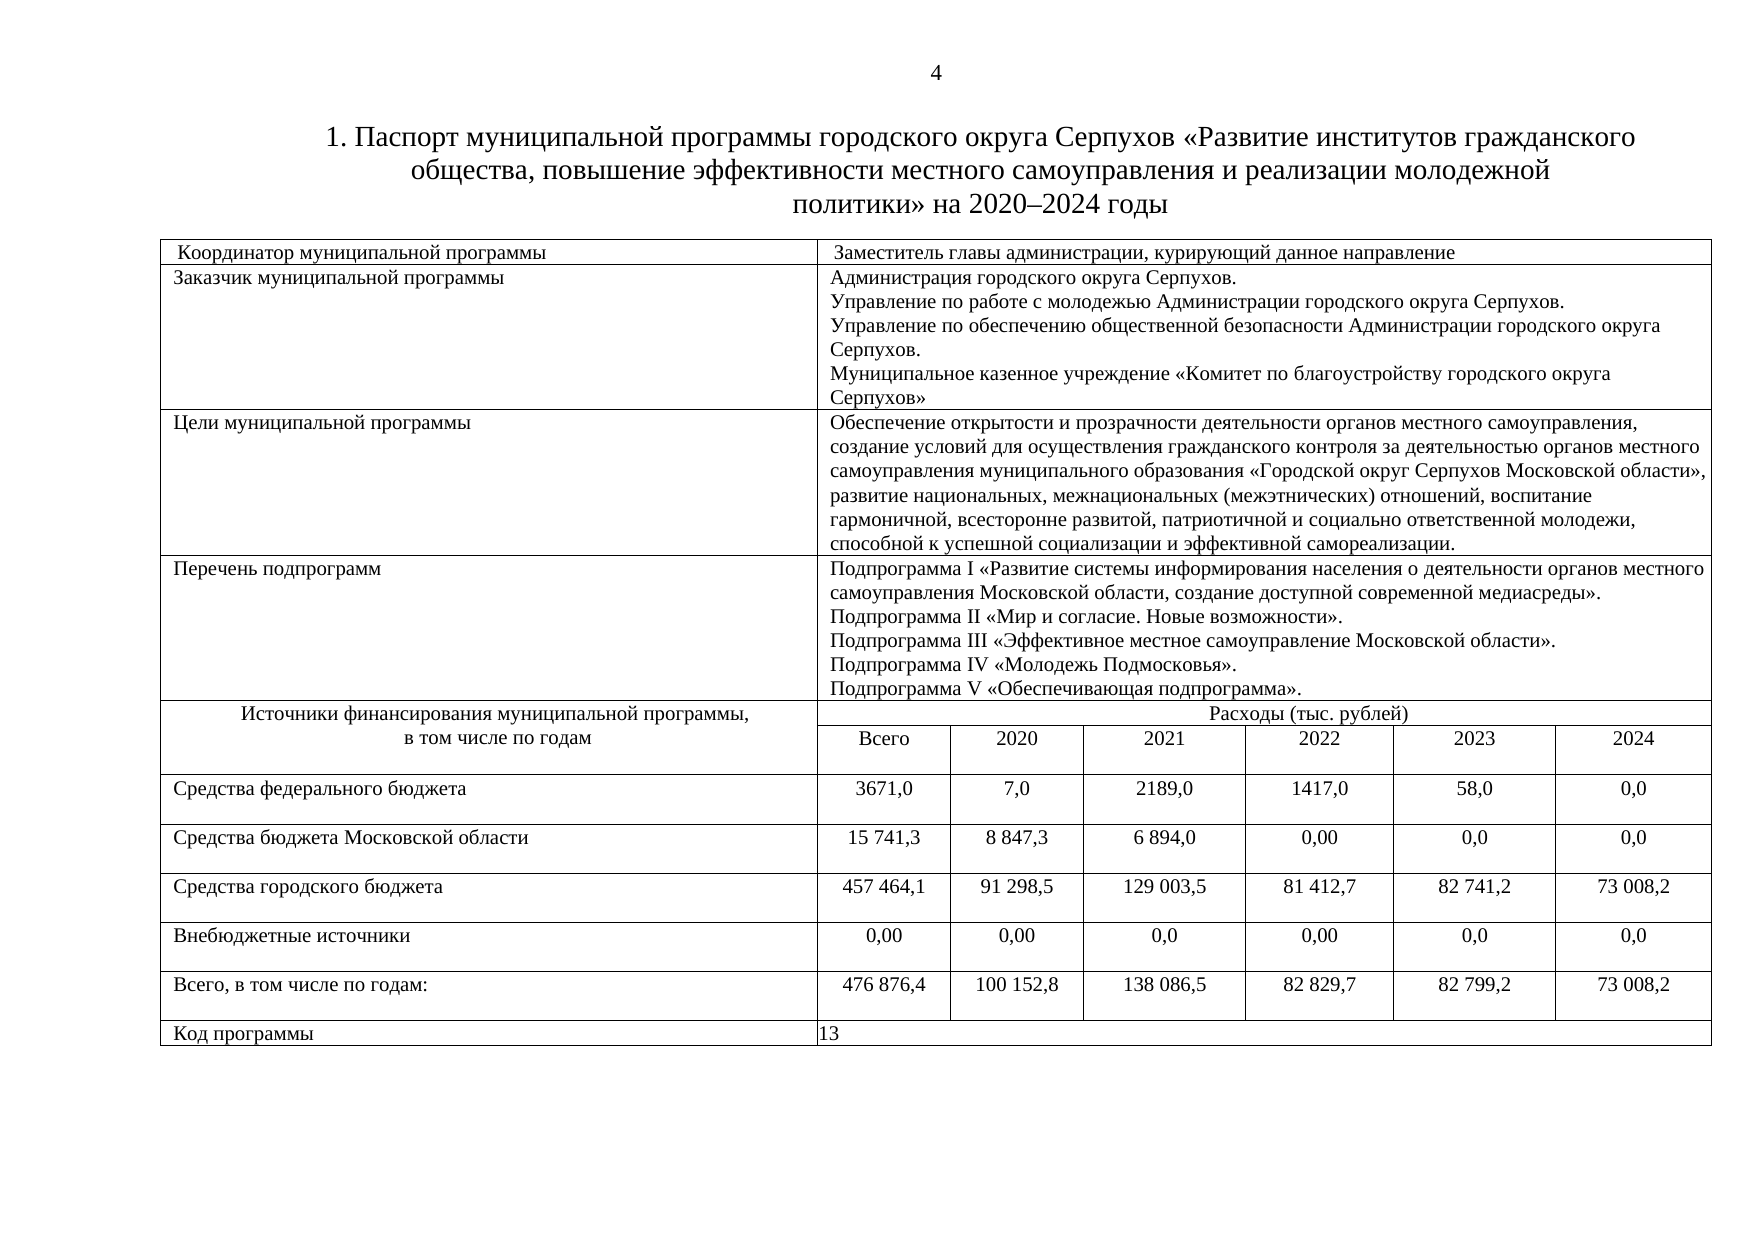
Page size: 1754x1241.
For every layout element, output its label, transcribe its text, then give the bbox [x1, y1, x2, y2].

table_cell 82 741,2 [1394, 874, 1555, 922]
table_header Координатор муниципальной программы [161, 240, 817, 264]
table_cell 0,00 [1246, 923, 1393, 971]
table_cell 2023 [1394, 726, 1555, 774]
table_cell 82 829,7 [1246, 972, 1393, 1020]
table_cell 476 876,4 [818, 972, 950, 1020]
table_cell 0,0 [1394, 825, 1555, 873]
table_cell 81 412,7 [1246, 874, 1393, 922]
table_cell Перечень подпрограмм [161, 556, 817, 700]
table_cell 82 799,2 [1394, 972, 1555, 1020]
table_cell Внебюджетные источники [161, 923, 817, 971]
table_cell Обеспечение открытости и прозрачности деятельности органов местного самоуправления, создание условий для осуществления гражданского контроля за деятельностью органов местного самоуправления муниципального образования «Городской округ Серпухов Московской области», развитие национальных, межнациональных (межэтнических) отношений, воспитание гармоничной, всесторонне развитой, патриотичной и социально ответственной молодежи, способной к успешной социализации и эффективной самореализации. [818, 410, 1711, 555]
table_cell 0,00 [818, 923, 950, 971]
table_cell 2021 [1084, 726, 1245, 774]
table_cell 73 008,2 [1556, 874, 1711, 922]
table_cell 2022 [1246, 726, 1393, 774]
table_cell Администрация городского округа Серпухов. Управление по работе с молодежью Администрации городского округа Серпухов. Управление по обеспечению общественной безопасности Администрации городского округа Серпухов. Муниципальное казенное учреждение «Комитет по благоустройству городского округа Серпухов» [818, 265, 1711, 409]
table_cell Средства городского бюджета [161, 874, 817, 922]
table_cell 138 086,5 [1084, 972, 1245, 1020]
table_cell Цели муниципальной программы [161, 410, 817, 555]
table_cell 100 152,8 [951, 972, 1083, 1020]
table_cell Код программы [161, 1021, 817, 1045]
table_cell 0,0 [1394, 923, 1555, 971]
table_cell 0,0 [1084, 923, 1245, 971]
table_cell 6 894,0 [1084, 825, 1245, 873]
table_cell 3671,0 [818, 775, 950, 823]
table_cell 129 003,5 [1084, 874, 1245, 922]
table_cell 2024 [1556, 726, 1711, 774]
table_cell 2189,0 [1084, 775, 1245, 823]
table_cell 0,0 [1556, 825, 1711, 873]
table_cell Средства бюджета Московской области [161, 825, 817, 873]
table_cell Всего [818, 726, 950, 774]
table_header Заместитель главы администрации, курирующий данное направление [818, 240, 1711, 264]
table_cell 58,0 [1394, 775, 1555, 823]
table_cell Всего, в том числе по годам: [161, 972, 817, 1020]
table_cell 73 008,2 [1556, 972, 1711, 1020]
table_cell 1417,0 [1246, 775, 1393, 823]
table_cell Подпрограмма I «Развитие системы информирования населения о деятельности органов местного самоуправления Московской области, создание доступной современной медиасреды». Подпрограмма II «Мир и согласие. Новые возможности». Подпрограмма III «Эффективное местное самоуправление Московской области». Подпрограмма IV «Молодежь Подмосковья». Подпрограмма V «Обеспечивающая подпрограмма». [818, 556, 1711, 700]
text общества, повышение эффективности местного самоуправления и реализации молодежной [177, 152, 1695, 186]
table_cell 0,00 [1246, 825, 1393, 873]
text 1. Паспорт муниципальной программы городского округа Серпухов «Развитие институтов гражданского [177, 119, 1695, 152]
table_cell 0,0 [1556, 923, 1711, 971]
table_cell Источники финансирования муниципальной программы, в том числе по годам [161, 701, 817, 774]
table_cell 7,0 [951, 775, 1083, 823]
table_cell 15 741,3 [818, 825, 950, 873]
table_cell 91 298,5 [951, 874, 1083, 922]
table_cell Расходы (тыс. рублей) [818, 701, 1711, 725]
table_cell 13 [818, 1021, 1711, 1045]
text политики» на 2020–2024 годы [177, 186, 1695, 219]
table_cell 2020 [951, 726, 1083, 774]
table_cell 0,00 [951, 923, 1083, 971]
table_cell Заказчик муниципальной программы [161, 265, 817, 409]
table_cell Средства федерального бюджета [161, 775, 817, 823]
table_cell 8 847,3 [951, 825, 1083, 873]
table_cell 457 464,1 [818, 874, 950, 922]
table_cell 0,0 [1556, 775, 1711, 823]
